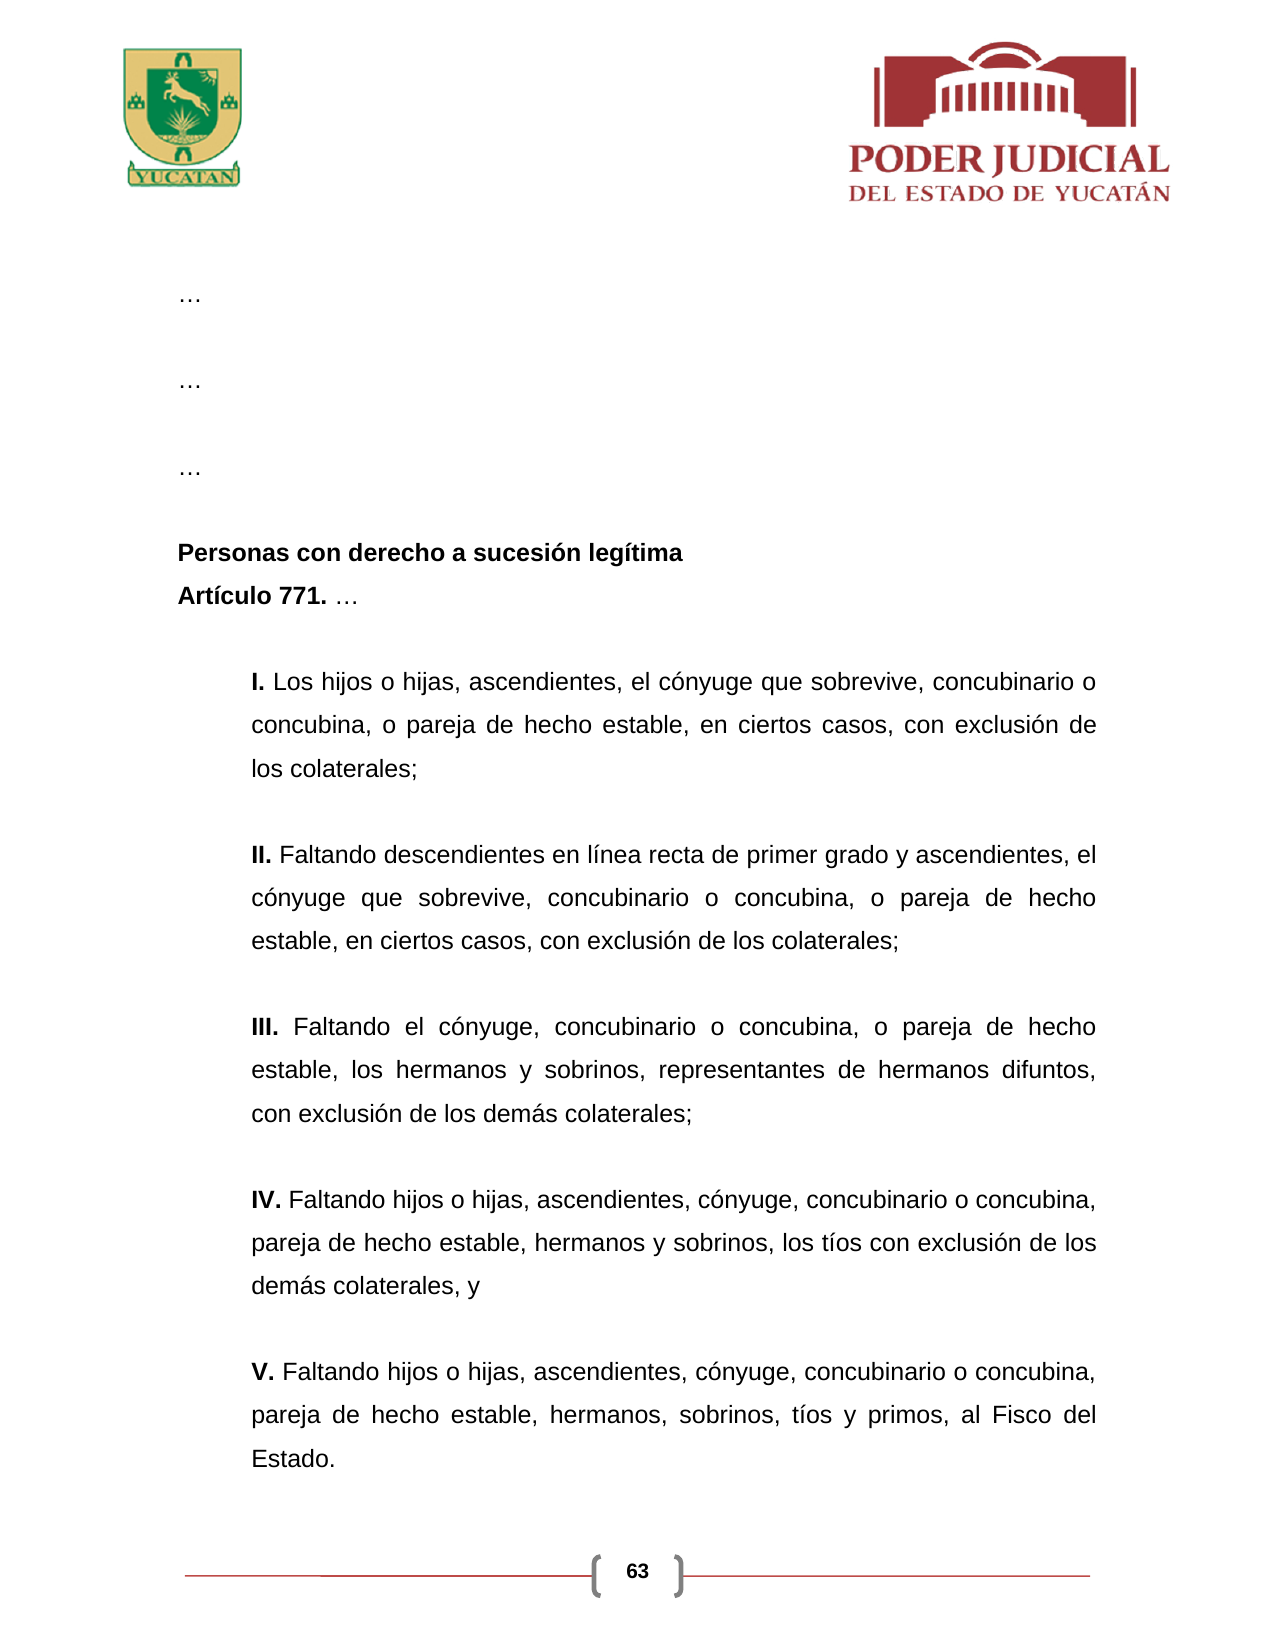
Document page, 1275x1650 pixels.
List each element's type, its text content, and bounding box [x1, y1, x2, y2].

text Personas con derecho a sucesión legítima [177, 538, 1098, 567]
text … [177, 452, 1098, 480]
text II. Faltando descendientes en línea recta de primer grado y ascendientes, el cónyuge que sobrevive, concubinario o concubina, o pareja de hecho estable, en ciertos casos, con exclusión de los colaterales; [251, 840, 1098, 955]
picture [96, 28, 1185, 222]
text … [177, 279, 1098, 308]
text IV. Faltando hijos o hijas, ascendientes, cónyuge, concubinario o concubina, pareja de hecho estable, hermanos y sobrinos, los tíos con exclusión de los demás colaterales, y [251, 1185, 1098, 1300]
text Artículo 771. … [177, 581, 1098, 610]
text … [177, 365, 1098, 394]
text III. Faltando el cónyuge, concubinario o concubina, o pareja de hecho estable, los hermanos y sobrinos, representantes de hermanos difuntos, con exclusión de los demás colaterales; [251, 1012, 1098, 1127]
text I. Los hijos o hijas, ascendientes, el cónyuge que sobrevive, concubinario o concubina, o pareja de hecho estable, en ciertos casos, con exclusión de los colaterales; [251, 667, 1098, 782]
text V. Faltando hijos o hijas, ascendientes, cónyuge, concubinario o concubina, pareja de hecho estable, hermanos, sobrinos, tíos y primos, al Fisco del Estado. [251, 1357, 1098, 1472]
